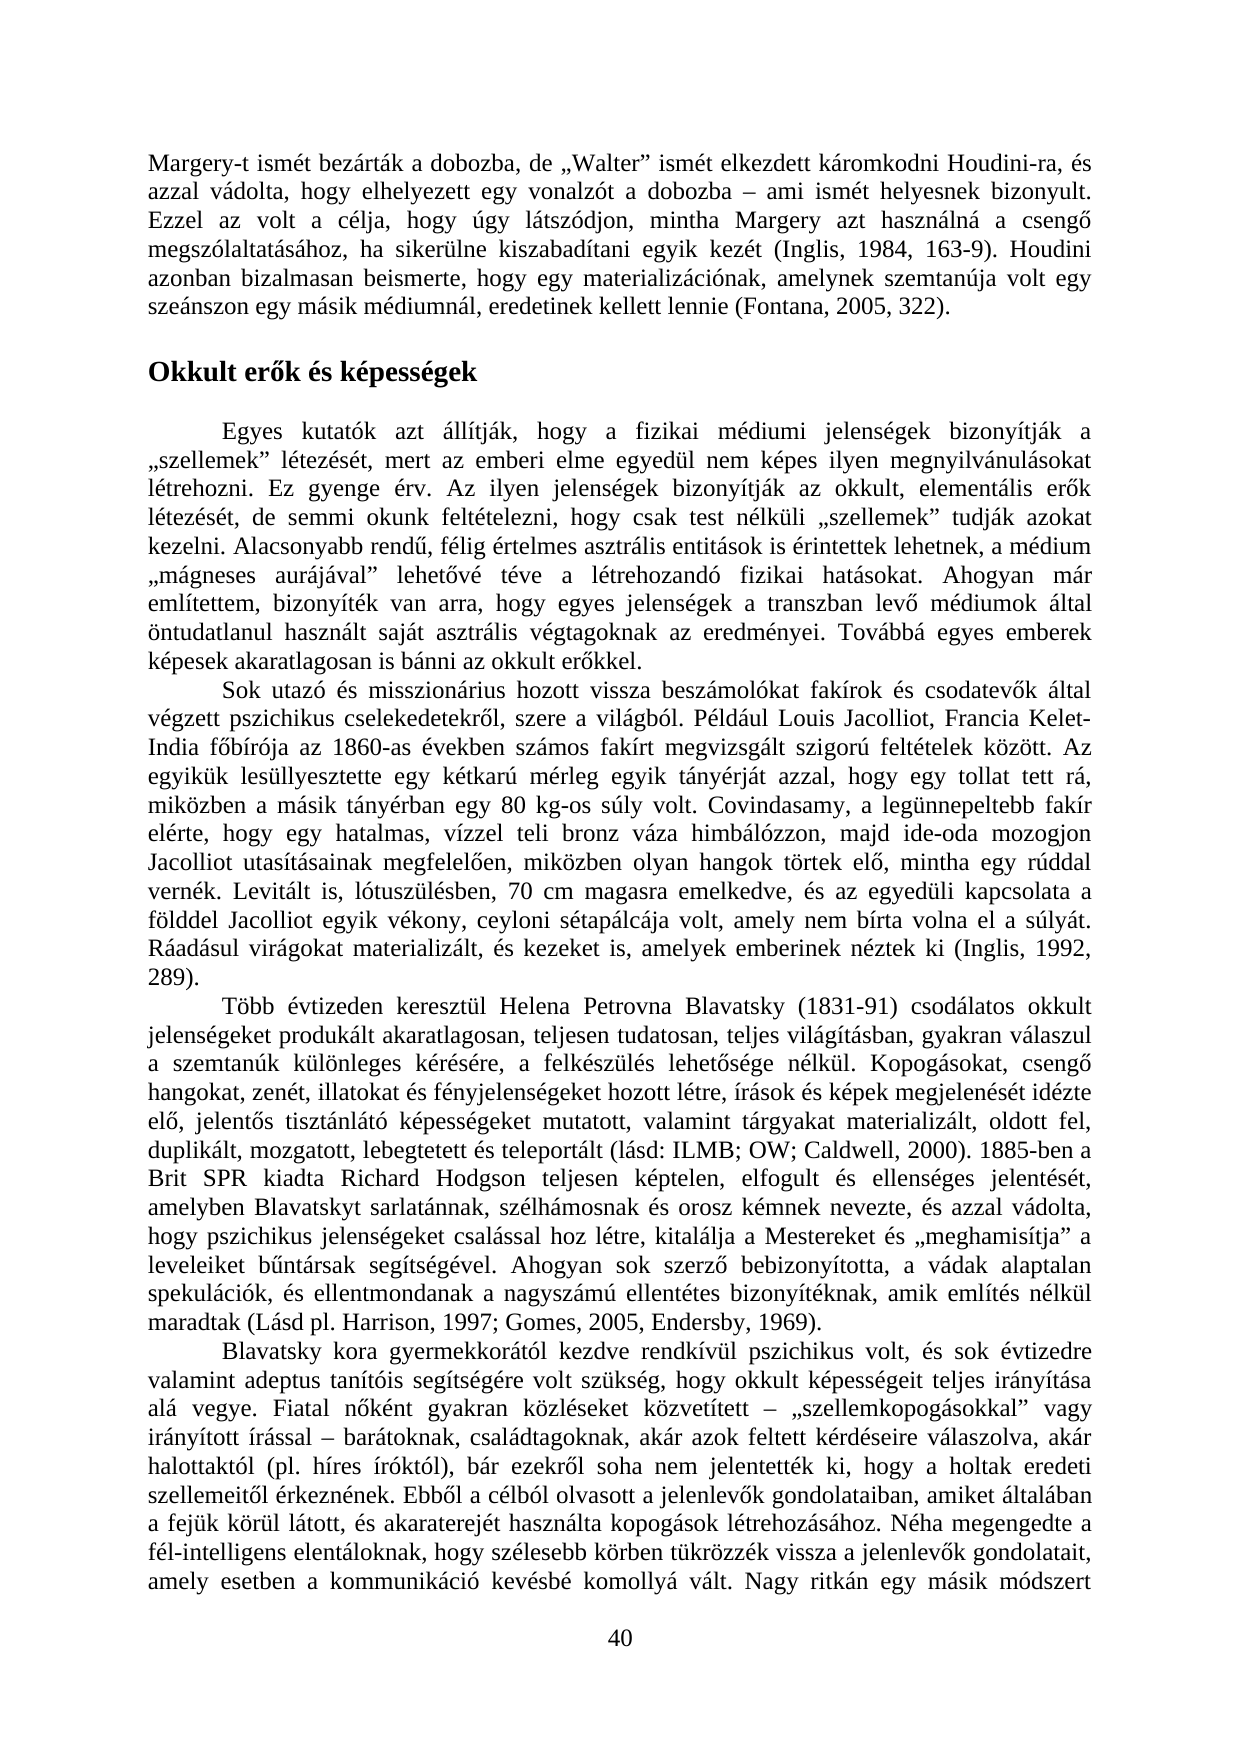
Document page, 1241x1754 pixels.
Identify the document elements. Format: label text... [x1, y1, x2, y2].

text Okkult erők és képességek [148, 354, 1093, 387]
text Több évtizeden keresztül Helena Petrovna Blavatsky (1831-91) csodálatos okkult jelenségeket produkált akaratlagosan, teljesen tudatosan, teljes világításban, gyakran válaszul a szemtanúk különleges kérésére, a felkészülés lehetősége nélkül. Kopogásokat, csengő hangokat, zenét, illatokat és fényjelenségeket hozott létre, írások és képek megjelenését idézte elő, jelentős tisztánlátó képességeket mutatott, valamint tárgyakat materializált, oldott fel, duplikált, mozgatott, lebegtetett és teleportált (lásd: ILMB; OW; Caldwell, 2000). 1885-ben a Brit SPR kiadta Richard Hodgson teljesen képtelen, elfogult és ellenséges jelentését, amelyben Blavatskyt sarlatánnak, szélhámosnak és orosz kémnek nevezte, és azzal vádolta, hogy pszichikus jelenségeket csalással hoz létre, kitalálja a Mestereket és „meghamisítja” a leveleiket bűntársak segítségével. Ahogyan sok szerző bebizonyította, a vádak alaptalan spekulációk, és ellentmondanak a nagyszámú ellentétes bizonyítéknak, amik említés nélkül maradtak (Lásd pl. Harrison, 1997; Gomes, 2005, Endersby, 1969). [148, 991, 1093, 1336]
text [148, 1336, 1093, 1595]
text Egyes kutatók azt állítják, hogy a fizikai médiumi jelenségek bizonyítják a „szellemek” létezését, mert az emberi elme egyedül nem képes ilyen megnyilvánulásokat létrehozni. Ez gyenge érv. Az ilyen jelenségek bizonyítják az okkult, elementális erők létezését, de semmi okunk feltételezni, hogy csak test nélküli „szellemek” tudják azokat kezelni. Alacsonyabb rendű, félig értelmes asztrális entitások is érintettek lehetnek, a médium „mágneses aurájával” lehetővé téve a létrehozandó fizikai hatásokat. Ahogyan már említettem, bizonyíték van arra, hogy egyes jelenségek a transzban levő médiumok által öntudatlanul használt saját asztrális végtagoknak az eredményei. Továbbá egyes emberek képesek akaratlagosan is bánni az okkult erőkkel. [148, 416, 1093, 675]
text Sok utazó és misszionárius hozott vissza beszámolókat fakírok és csodatevők által végzett pszichikus cselekedetekről, szere a világból. Például Louis Jacolliot, Francia Kelet-India főbírója az 1860-as években számos fakírt megvizsgált szigorú feltételek között. Az egyikük lesüllyesztette egy kétkarú mérleg egyik tányérját azzal, hogy egy tollat tett rá, miközben a másik tányérban egy 80 kg-os súly volt. Covindasamy, a legünnepeltebb fakír elérte, hogy egy hatalmas, vízzel teli bronz váza himbálózzon, majd ide-oda mozogjon Jacolliot utasításainak megfelelően, miközben olyan hangok törtek elő, mintha egy rúddal vernék. Levitált is, lótuszülésben, 70 cm magasra emelkedve, és az egyedüli kapcsolata a földdel Jacolliot egyik vékony, ceyloni sétapálcája volt, amely nem bírta volna el a súlyát. Ráadásul virágokat materializált, és kezeket is, amelyek emberinek néztek ki (Inglis, 1992, 289). [148, 675, 1093, 991]
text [148, 148, 1093, 320]
